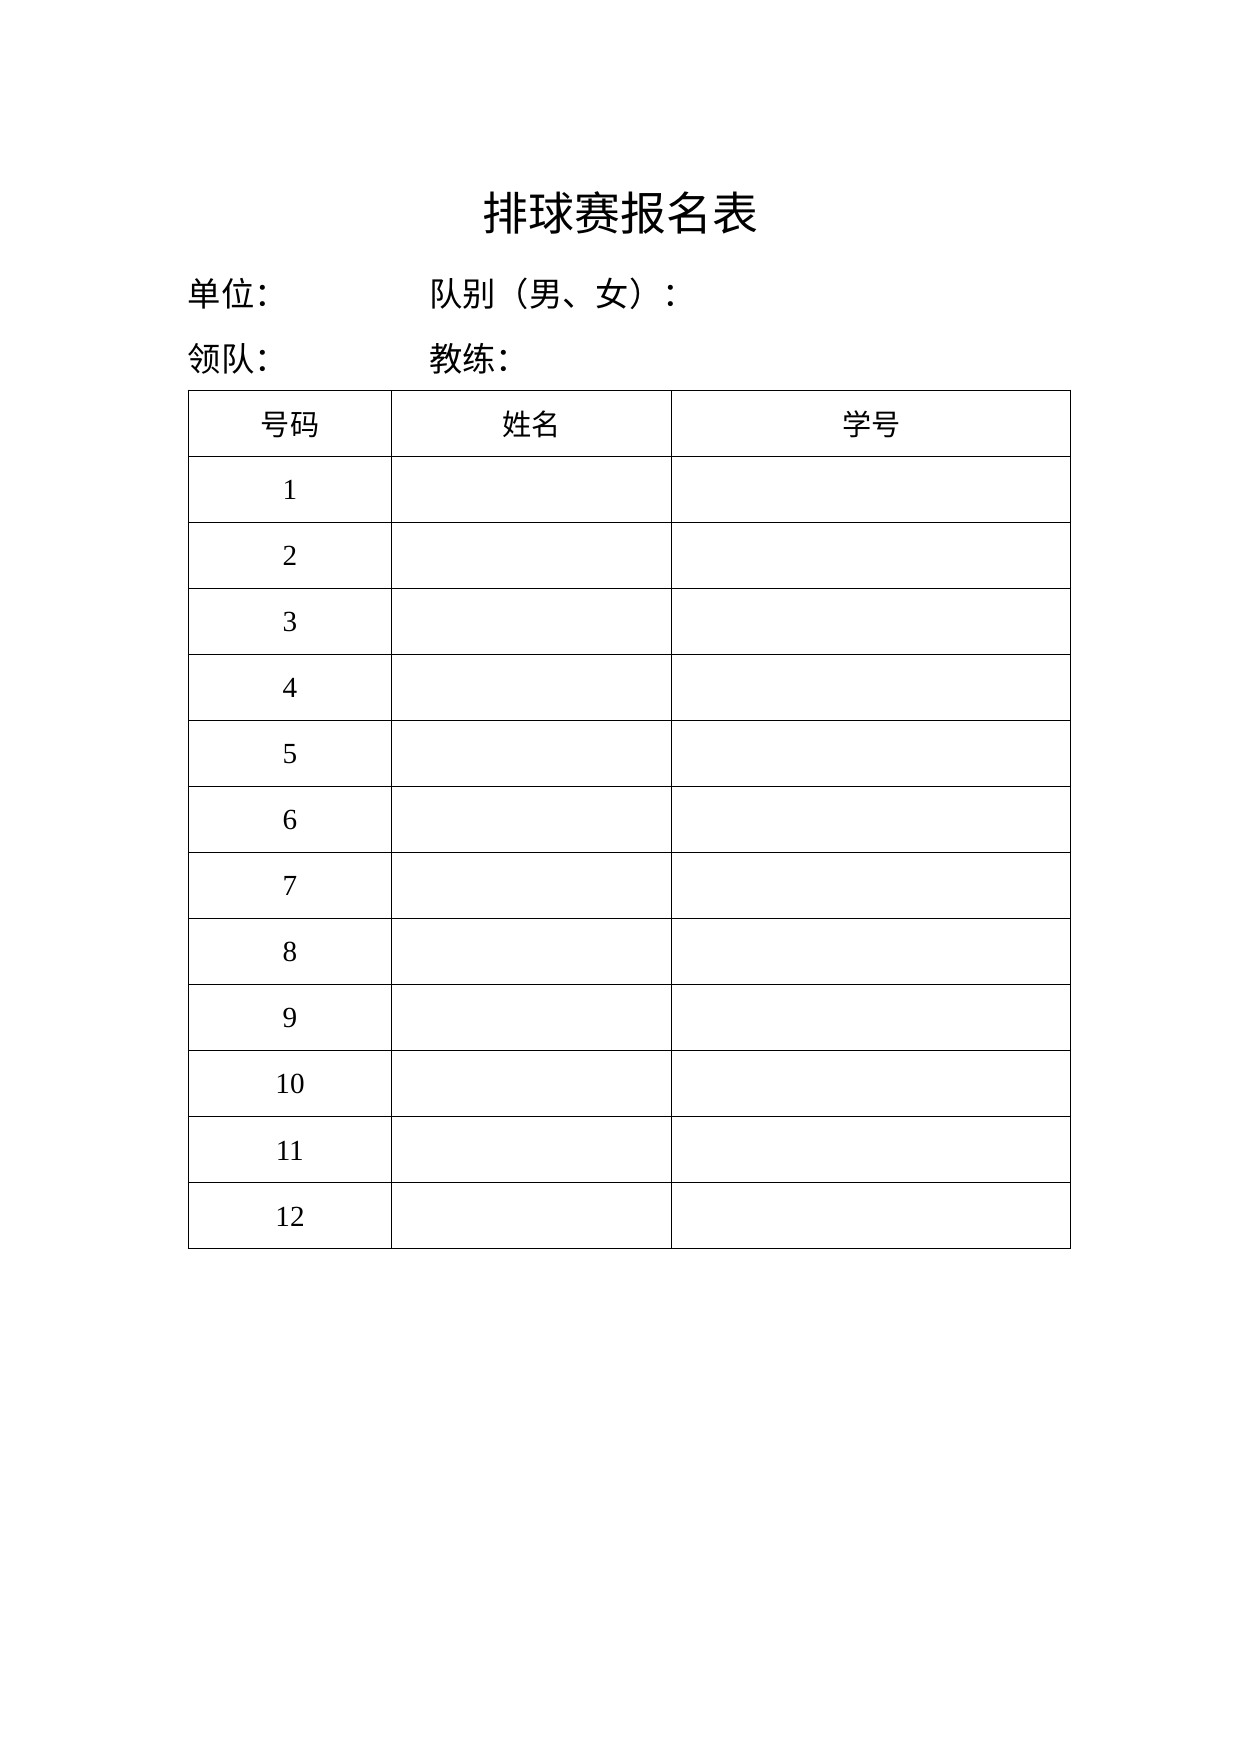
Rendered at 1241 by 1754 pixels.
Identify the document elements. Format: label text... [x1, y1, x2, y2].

table_cell [392, 853, 671, 918]
table_cell [672, 787, 1070, 852]
table_cell [672, 985, 1070, 1050]
table_cell 5 [189, 721, 391, 786]
table_cell 6 [189, 787, 391, 852]
text 领队： 教练： [187, 324, 1053, 389]
table_cell [672, 523, 1070, 588]
table_cell [672, 589, 1070, 654]
table_header 号码 [189, 391, 391, 456]
table_cell [392, 985, 671, 1050]
table_cell 8 [189, 919, 391, 984]
table_header 学号 [672, 391, 1070, 456]
table_cell 7 [189, 853, 391, 918]
table_cell [672, 655, 1070, 720]
text 排球赛报名表 [187, 162, 1053, 259]
table_cell [672, 1183, 1070, 1248]
table_cell [392, 1051, 671, 1116]
table_cell [672, 1051, 1070, 1116]
table_cell [392, 1183, 671, 1248]
table_cell 10 [189, 1051, 391, 1116]
table_cell [672, 1117, 1070, 1182]
table_cell [392, 787, 671, 852]
table_cell [672, 721, 1070, 786]
table_cell 11 [189, 1117, 391, 1182]
table_cell 2 [189, 523, 391, 588]
table_cell [392, 457, 671, 522]
table_cell [392, 589, 671, 654]
table_cell 12 [189, 1183, 391, 1248]
table_cell 9 [189, 985, 391, 1050]
table_cell [392, 1117, 671, 1182]
table_cell [392, 721, 671, 786]
table_cell [672, 919, 1070, 984]
table_cell [672, 457, 1070, 522]
table_cell [672, 853, 1070, 918]
table_cell [392, 523, 671, 588]
table_header 姓名 [392, 391, 671, 456]
text 单位： 队别（男、女）： [187, 259, 1053, 324]
table_cell 1 [189, 457, 391, 522]
table_cell [392, 919, 671, 984]
table_cell [392, 655, 671, 720]
table_cell 3 [189, 589, 391, 654]
table_cell 4 [189, 655, 391, 720]
